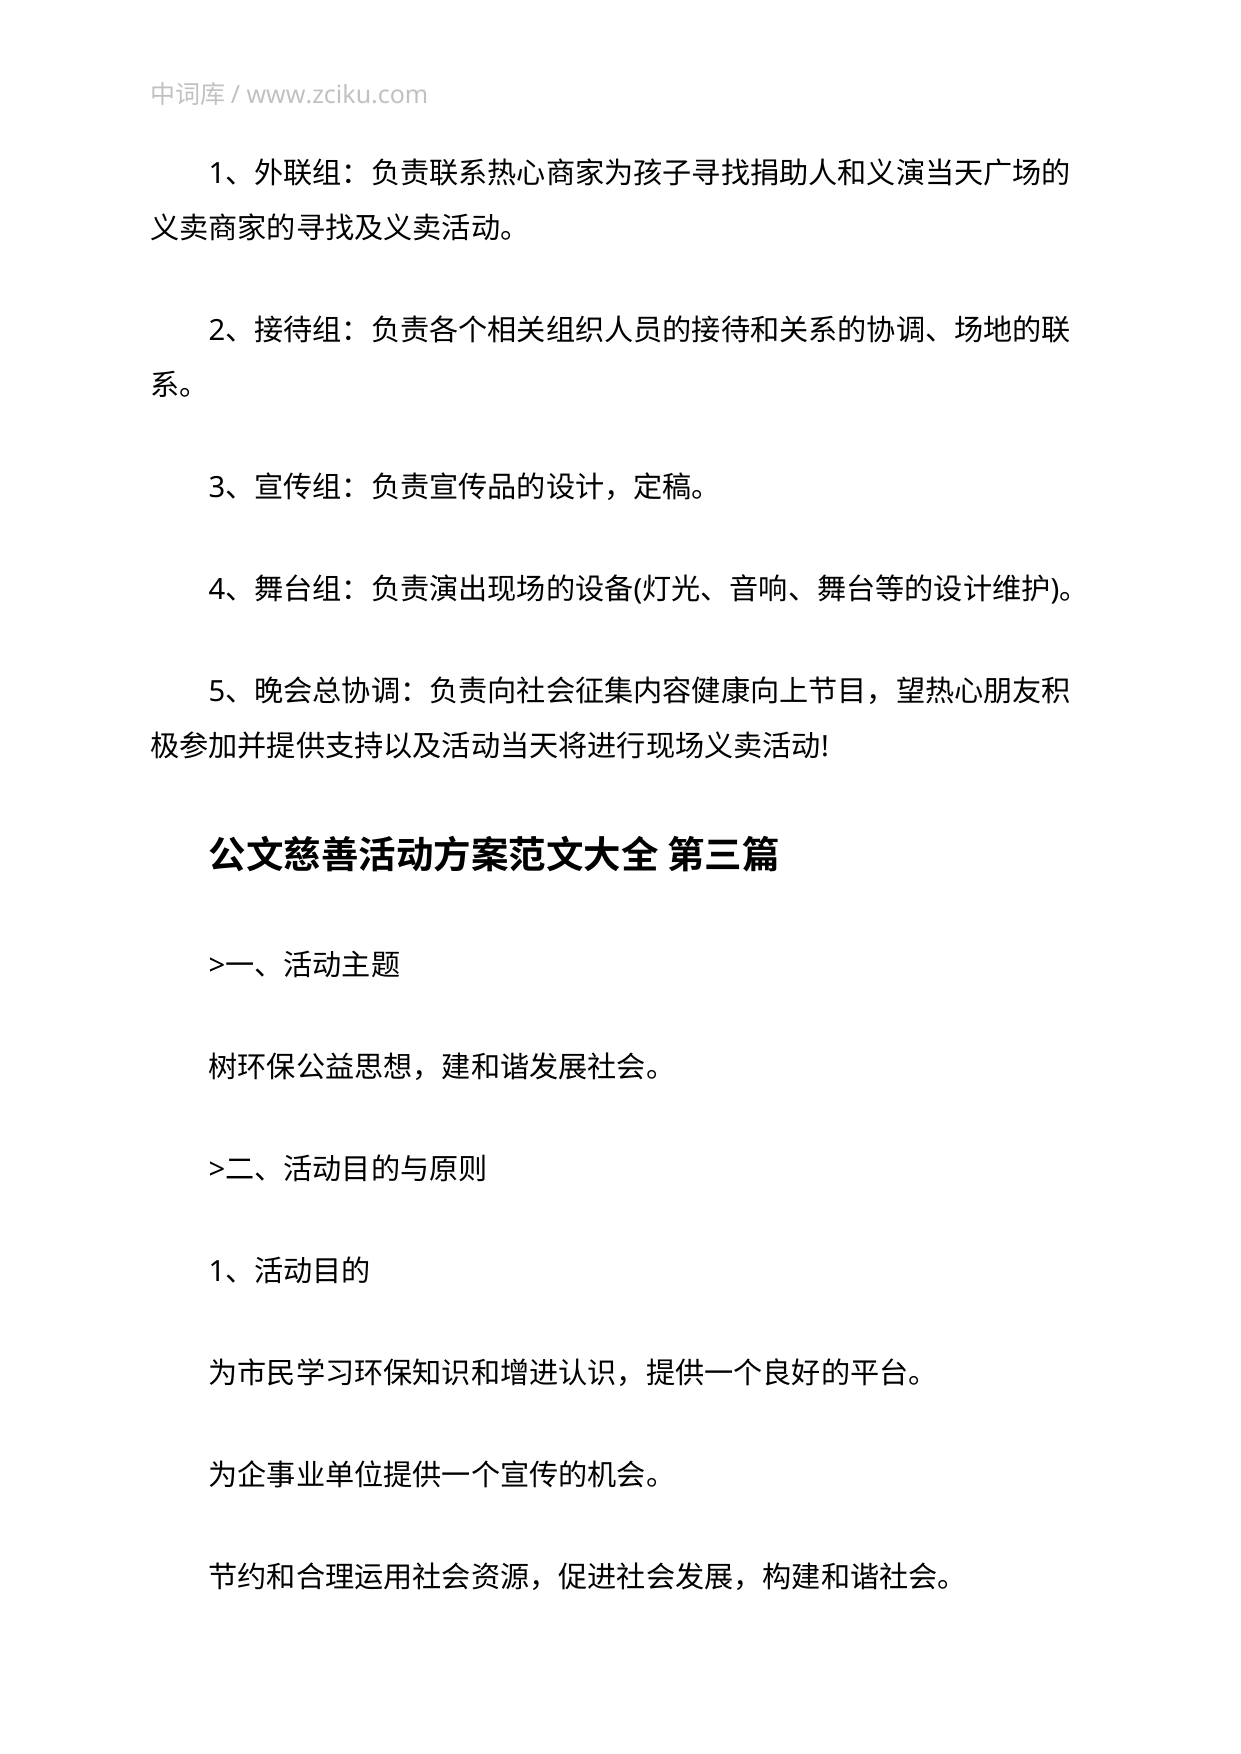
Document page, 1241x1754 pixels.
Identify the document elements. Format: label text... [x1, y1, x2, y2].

text 3、宣传组：负责宣传品的设计，定稿。 [150, 463, 1090, 506]
text >二、活动目的与原则 [150, 1146, 1090, 1188]
text 1、外联组：负责联系热心商家为孩子寻找捐助人和义演当天广场的义卖商家的寻找及义卖活动。 [150, 150, 1090, 247]
text 4、舞台组：负责演出现场的设备(灯光、音响、舞台等的设计维护)。 [150, 566, 1090, 608]
text 1、活动目的 [150, 1248, 1090, 1290]
text >一、活动主题 [150, 942, 1090, 984]
text 公文慈善活动方案范文大全 第三篇 [150, 824, 1090, 879]
text 为市民学习环保知识和增进认识，提供一个良好的平台。 [150, 1349, 1090, 1392]
text 节约和合理运用社会资源，促进社会发展，构建和谐社会。 [150, 1553, 1090, 1595]
text 2、接待组：负责各个相关组织人员的接待和关系的协调、场地的联系。 [150, 307, 1090, 404]
text 5、晚会总协调：负责向社会征集内容健康向上节目，望热心朋友积极参加并提供支持以及活动当天将进行现场义卖活动! [150, 667, 1090, 765]
text 为企事业单位提供一个宣传的机会。 [150, 1451, 1090, 1494]
text 树环保公益思想，建和谐发展社会。 [150, 1044, 1090, 1086]
